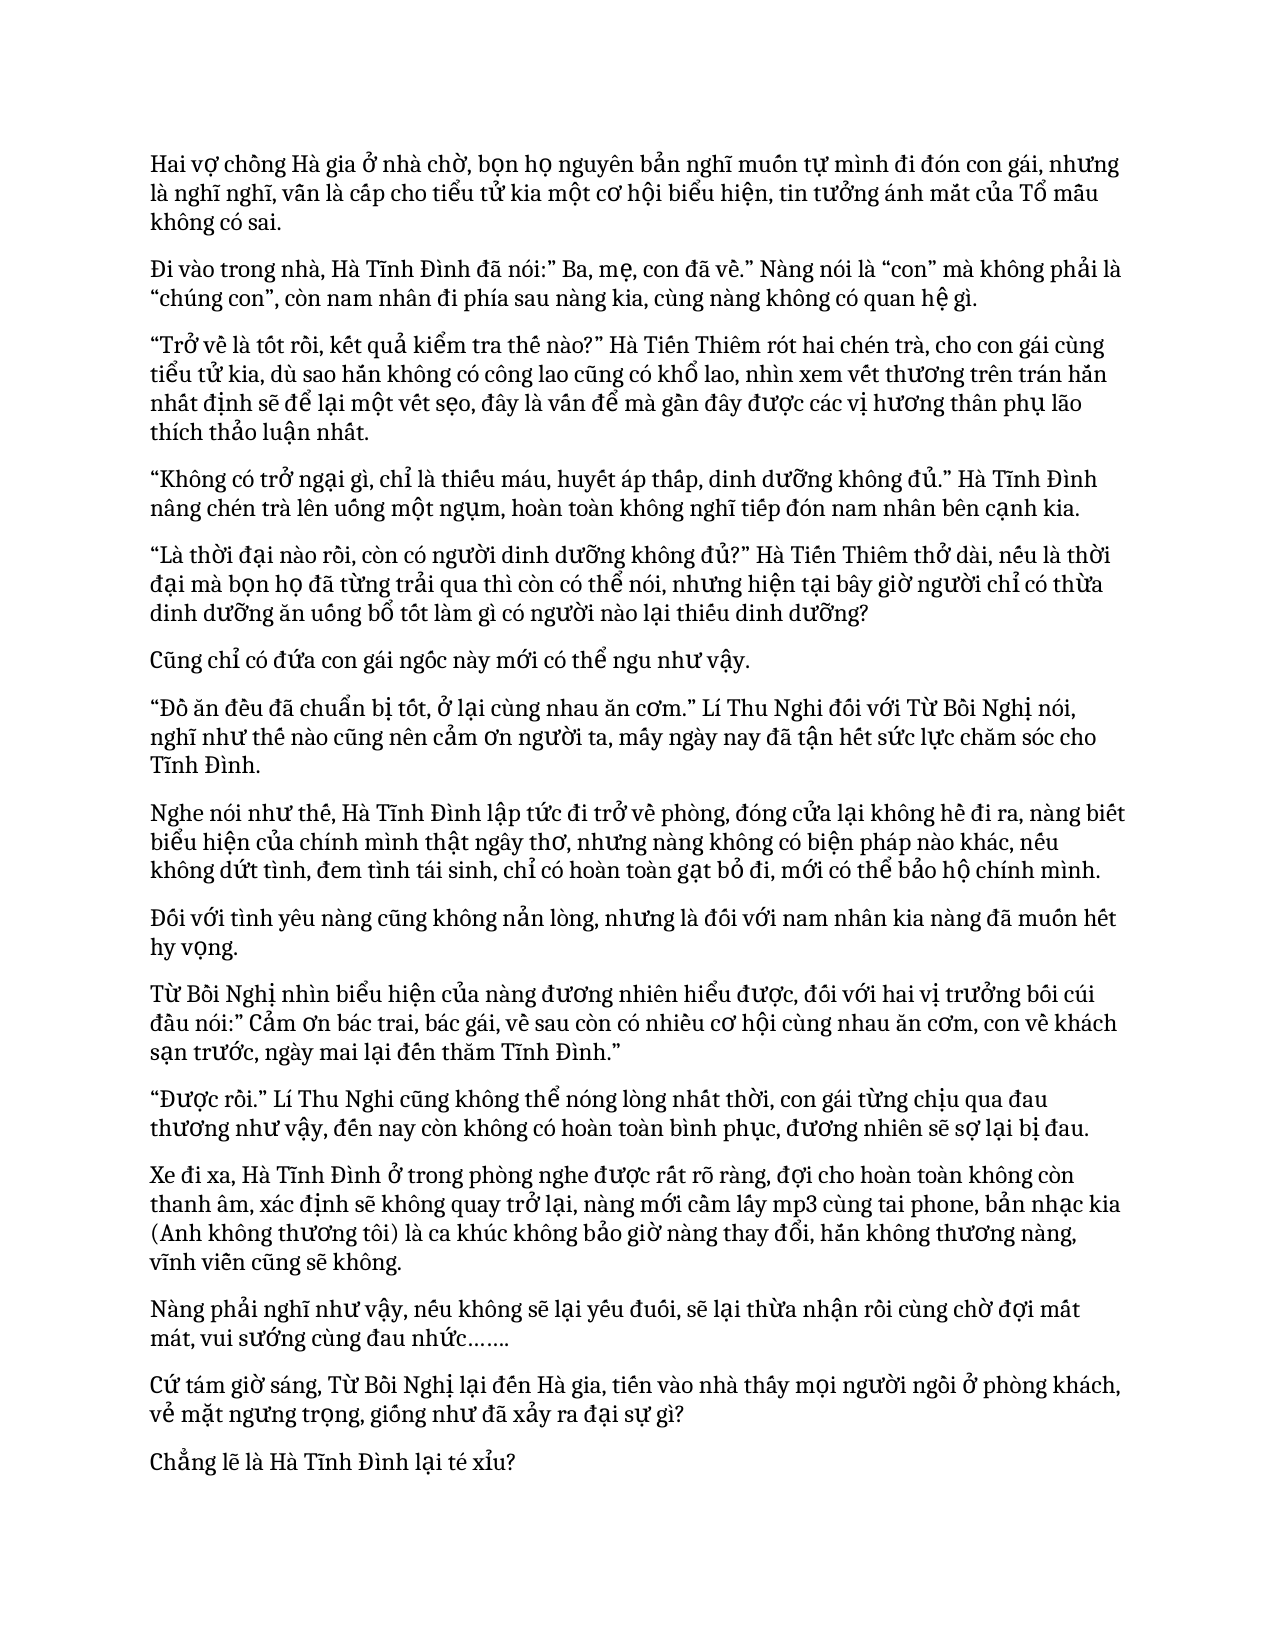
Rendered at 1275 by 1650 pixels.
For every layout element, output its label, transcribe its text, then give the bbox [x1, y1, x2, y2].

text Chẳng lẽ là Hà Tĩnh Đình lại té xỉu? [150, 1447, 1125, 1476]
text Cũng chỉ có đứa con gái ngốc này mới có thể ngu như vậy. [150, 646, 1125, 675]
text Đi vào trong nhà, Hà Tĩnh Đình đã nói:” Ba, mẹ, con đã về.” Nàng nói là “con” mà không phải là “chúng con”, còn nam nhân đi phía sau nàng kia, cùng nàng không có quan hệ gì. [150, 255, 1125, 312]
text “Là thời đại nào rồi, còn có người dinh dưỡng không đủ?” Hà Tiến Thiêm thở dài, nếu là thời đại mà bọn họ đã từng trải qua thì còn có thể nói, nhưng hiện tại bây giờ người chỉ có thừa dinh dưỡng ăn uống bổ tốt làm gì có người nào lại thiếu dinh dưỡng? [150, 541, 1125, 627]
text Nghe nói như thế, Hà Tĩnh Đình lập tức đi trở về phòng, đóng cửa lại không hề đi ra, nàng biết biểu hiện của chính mình thật ngây thơ, nhưng nàng không có biện pháp nào khác, nếu không dứt tình, đem tình tái sinh, chỉ có hoàn toàn gạt bỏ đi, mới có thể bảo hộ chính mình. [150, 799, 1125, 885]
text Nàng phải nghĩ như vậy, nếu không sẽ lại yếu đuối, sẽ lại thừa nhận rồi cùng chờ đợi mất mát, vui sướng cùng đau nhức……. [150, 1295, 1125, 1352]
text “Đồ ăn đều đã chuẩn bị tốt, ở lại cùng nhau ăn cơm.” Lí Thu Nghi đối với Từ Bồi Nghị nói, nghĩ như thế nào cũng nên cảm ơn người ta, mấy ngày nay đã tận hết sức lực chăm sóc cho Tĩnh Đình. [150, 694, 1125, 780]
text “Trở về là tốt rồi, kết quả kiểm tra thế nào?” Hà Tiến Thiêm rót hai chén trà, cho con gái cùng tiểu tử kia, dù sao hắn không có công lao cũng có khổ lao, nhìn xem vết thương trên trán hắn nhất định sẽ để lại một vết sẹo, đây là vấn để mà gần đây được các vị hương thân phụ lão thích thảo luận nhất. [150, 331, 1125, 446]
text Hai vợ chồng Hà gia ở nhà chờ, bọn họ nguyên bản nghĩ muốn tự mình đi đón con gái, nhưng là nghĩ nghĩ, vẫn là cấp cho tiểu tử kia một cơ hội biểu hiện, tin tưởng ánh mắt của Tổ mẫu không có sai. [150, 150, 1125, 236]
text “Được rồi.” Lí Thu Nghi cũng không thể nóng lòng nhất thời, con gái từng chịu qua đau thương như vậy, đến nay còn không có hoàn toàn bình phục, đương nhiên sẽ sợ lại bị đau. [150, 1085, 1125, 1142]
text Đối với tình yêu nàng cũng không nản lòng, nhưng là đối với nam nhân kia nàng đã muốn hết hy vọng. [150, 904, 1125, 961]
text Cứ tám giờ sáng, Từ Bồi Nghị lại đến Hà gia, tiến vào nhà thấy mọi người ngồi ở phòng khách, vẻ mặt ngưng trọng, giống như đã xảy ra đại sự gì? [150, 1371, 1125, 1429]
text Xe đi xa, Hà Tĩnh Đình ở trong phòng nghe được rất rõ ràng, đợi cho hoàn toàn không còn thanh âm, xác định sẽ không quay trở lại, nàng mới cầm lấy mp3 cùng tai phone, bản nhạc kia (Anh không thương tôi) là ca khúc không bảo giờ nàng thay đổi, hắn không thương nàng, vĩnh viễn cũng sẽ không. [150, 1161, 1125, 1276]
text Từ Bồi Nghị nhìn biểu hiện của nàng đương nhiên hiểu được, đối với hai vị trưởng bối cúi đầu nói:” Cảm ơn bác trai, bác gái, về sau còn có nhiều cơ hội cùng nhau ăn cơm, con về khách sạn trước, ngày mai lại đến thăm Tĩnh Đình.” [150, 980, 1125, 1066]
text “Không có trở ngại gì, chỉ là thiếu máu, huyết áp thấp, dinh dưỡng không đủ.” Hà Tĩnh Đình nâng chén trà lên uống một ngụm, hoàn toàn không nghĩ tiếp đón nam nhân bên cạnh kia. [150, 465, 1125, 522]
